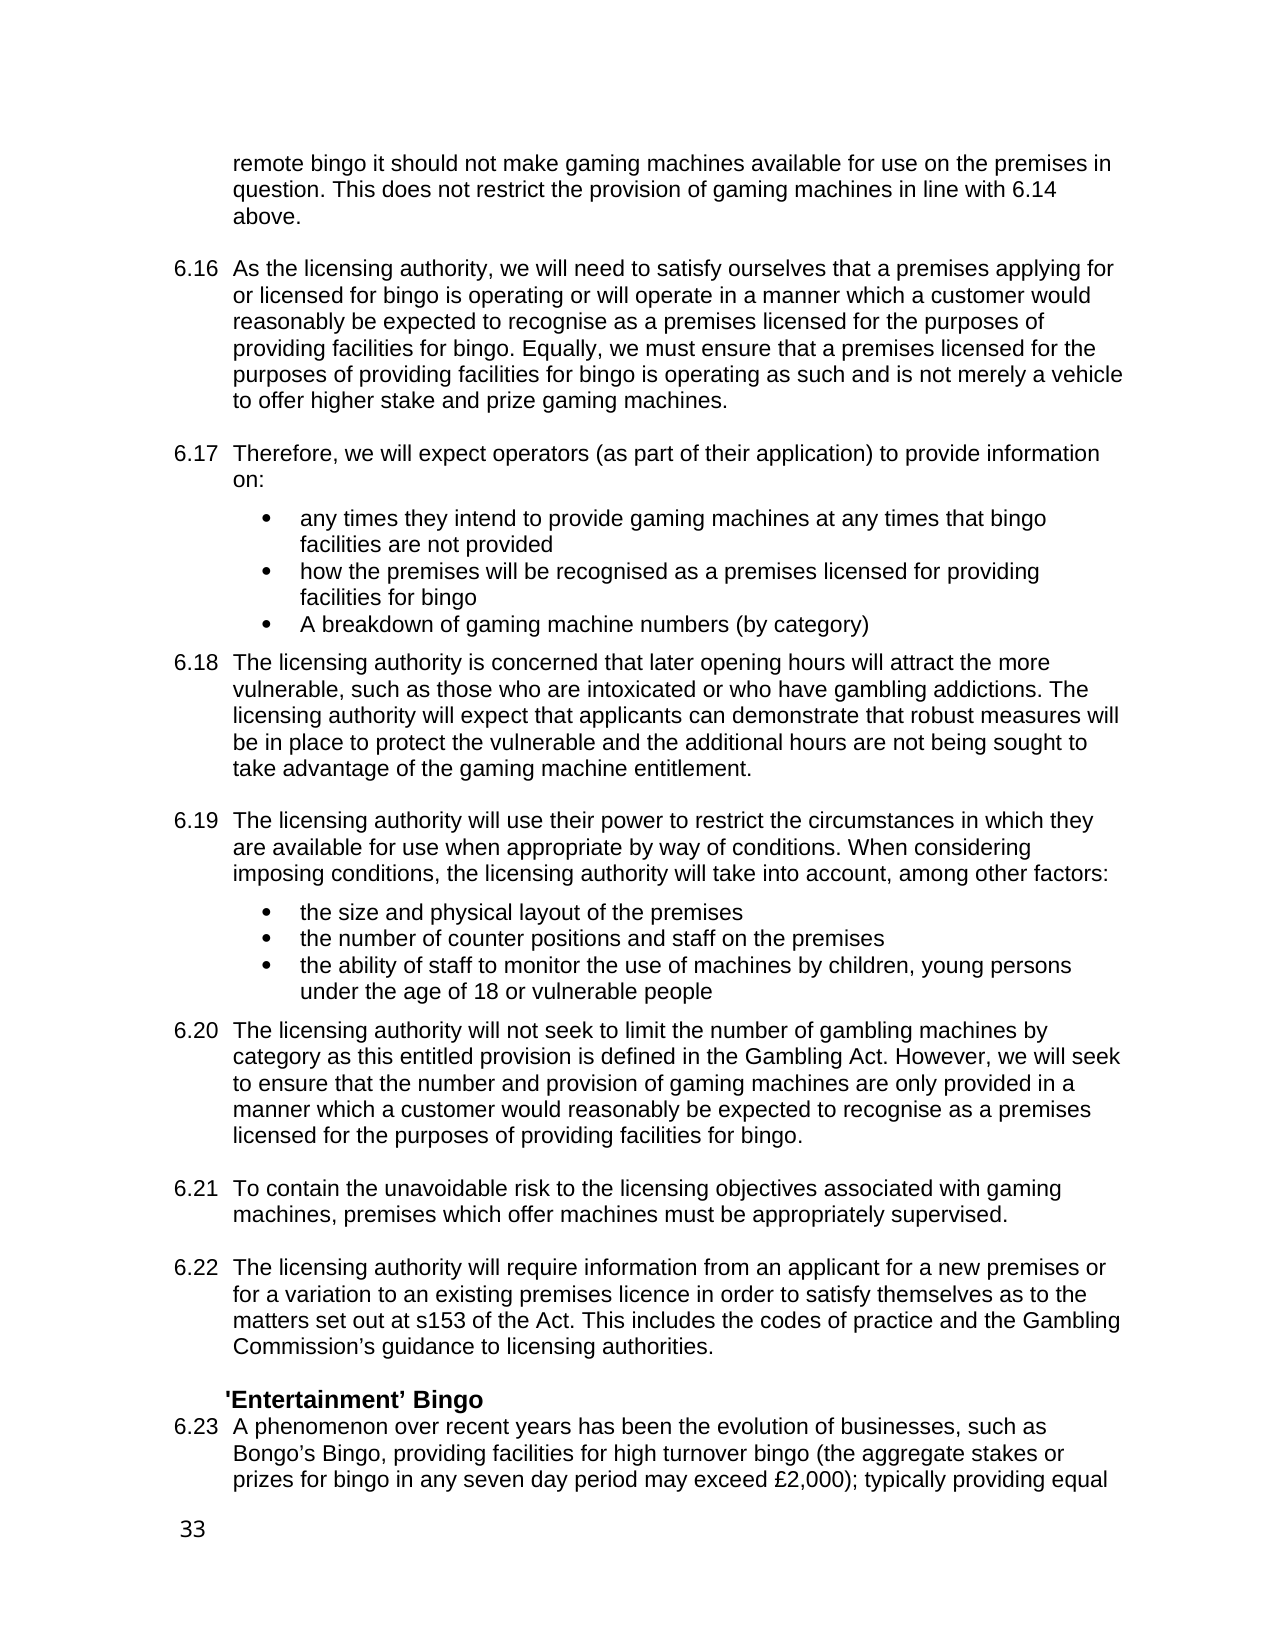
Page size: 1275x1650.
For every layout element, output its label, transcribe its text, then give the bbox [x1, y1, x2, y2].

text To contain the unavoidable risk to the licensing objectives associated with gaming machines, premises which offer machines must be appropriately supervised. [174, 1175, 1125, 1228]
list A breakdown of gaming machine numbers (by category) [262, 611, 1125, 637]
subtitle 'Entertainment’ Bingo [225, 1384, 1125, 1413]
text The licensing authority will use their power to restrict the circumstances in which they are available for use when appropriate by way of conditions. When considering imposing conditions, the licensing authority will take into account, among other factors: [174, 807, 1125, 887]
text The licensing authority is concerned that later opening hours will attract the more vulnerable, such as those who are intoxicated or who have gambling addictions. The licensing authority will expect that applicants can demonstrate that robust measures will be in place to protect the vulnerable and the additional hours are not being sought to take advantage of the gaming machine entitlement. [174, 649, 1125, 781]
list the size and physical layout of the premises [262, 899, 1125, 925]
list how the premises will be recognised as a premises licensed for providing facilities for bingo [262, 558, 1125, 611]
text As the licensing authority, we will need to satisfy ourselves that a premises applying for or licensed for bingo is operating or will operate in a manner which a customer would reasonably be expected to recognise as a premises licensed for the purposes of providing facilities for bingo. Equally, we must ensure that a premises licensed for the purposes of providing facilities for bingo is operating as such and is not merely a vehicle to offer higher stake and prize gaming machines. [174, 255, 1125, 413]
text Therefore, we will expect operators (as part of their application) to provide information on: [174, 440, 1125, 493]
text The licensing authority will not seek to limit the number of gambling machines by category as this entitled provision is defined in the Gambling Act. However, we will seek to ensure that the number and provision of gaming machines are only provided in a manner which a customer would reasonably be expected to recognise as a premises licensed for the purposes of providing facilities for bingo. [174, 1017, 1125, 1149]
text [174, 150, 1125, 229]
text The licensing authority will require information from an applicant for a new premises or for a variation to an existing premises licence in order to satisfy themselves as to the matters set out at s153 of the Act. This includes the codes of practice and the Gambling Commission’s guidance to licensing authorities. [174, 1254, 1125, 1359]
list any times they intend to provide gaming machines at any times that bingo facilities are not provided [262, 505, 1125, 558]
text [174, 1413, 1125, 1492]
list the number of counter positions and staff on the premises [262, 925, 1125, 952]
list the ability of staff to monitor the use of machines by children, young persons under the age of 18 or vulnerable people [262, 952, 1125, 1004]
